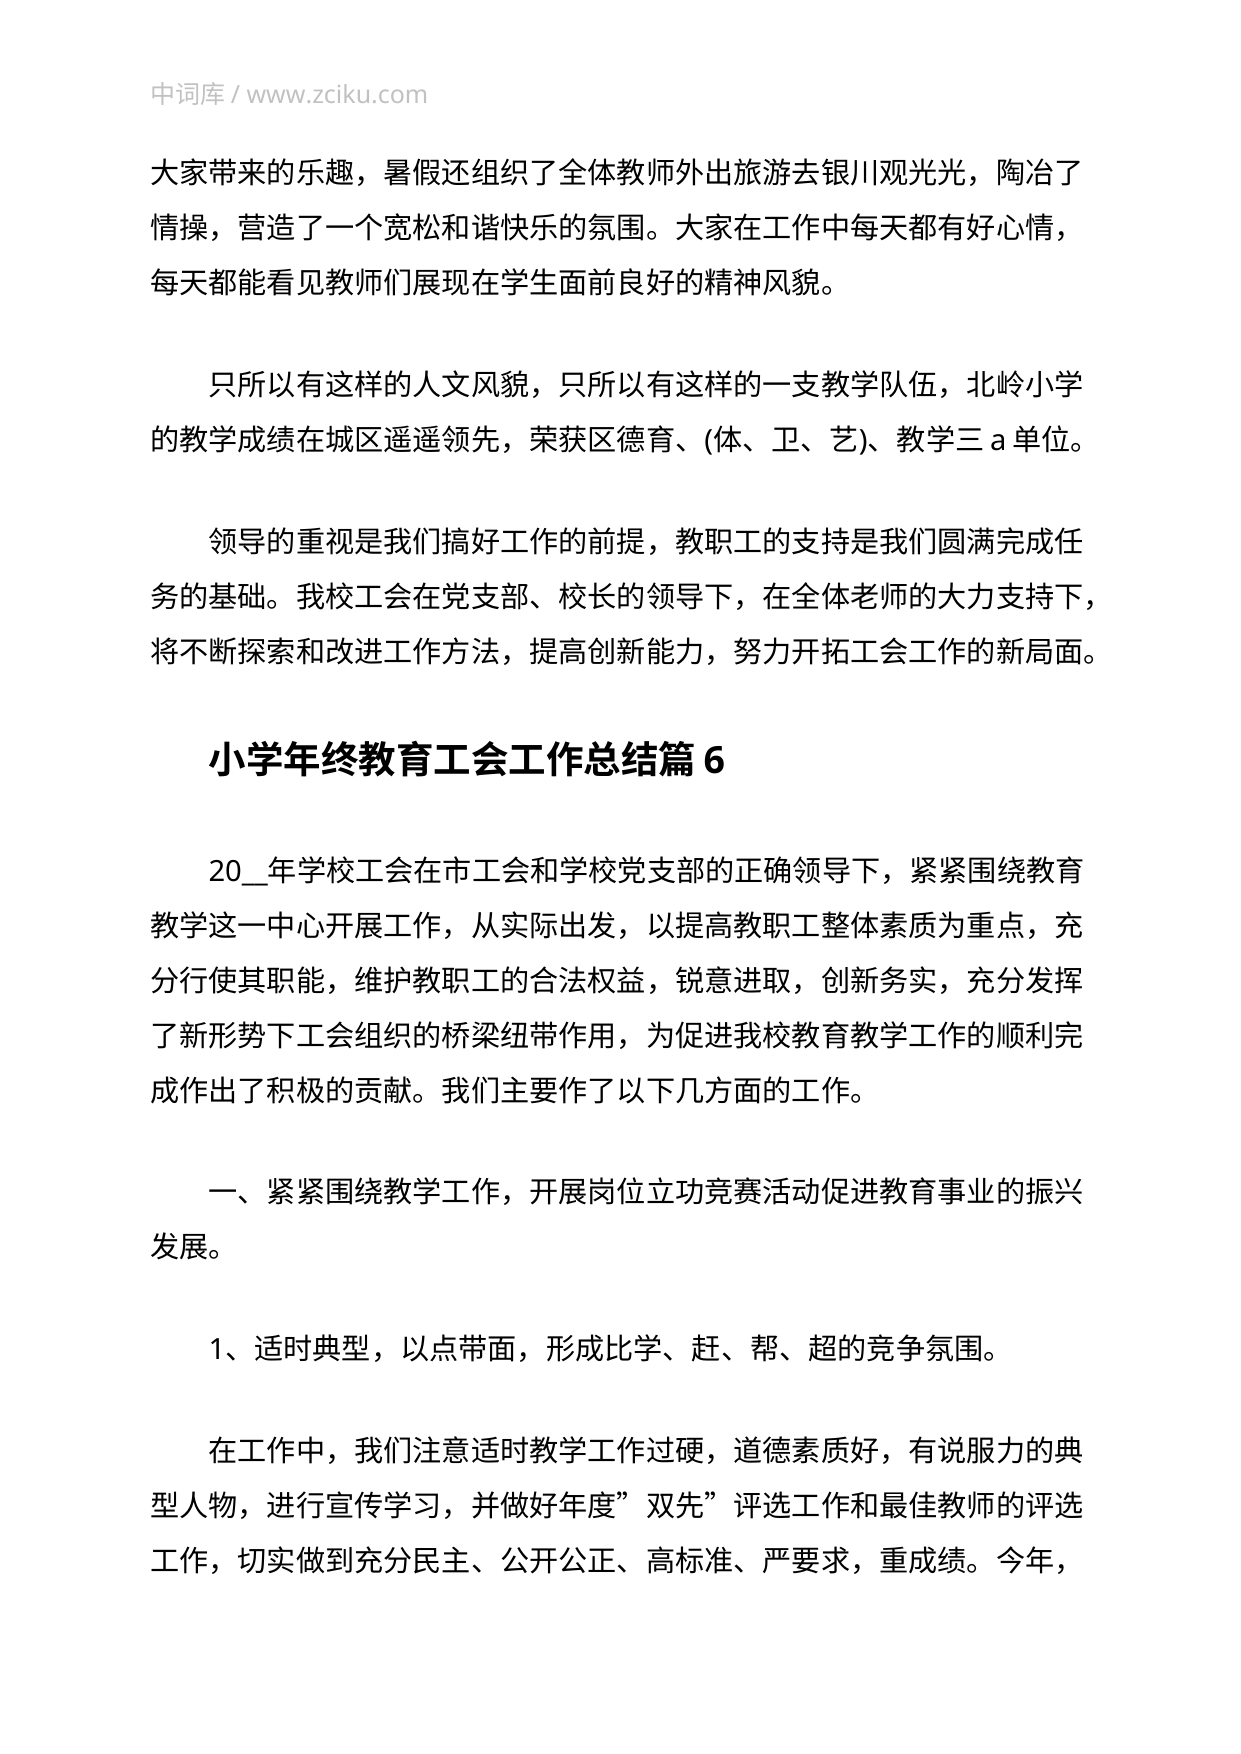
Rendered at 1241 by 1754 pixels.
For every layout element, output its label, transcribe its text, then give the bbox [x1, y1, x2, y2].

text 20__年学校工会在市工会和学校党支部的正确领导下，紧紧围绕教育教学这一中心开展工作，从实际出发，以提高教职工整体素质为重点，充分行使其职能，维护教职工的合法权益，锐意进取，创新务实，充分发挥了新形势下工会组织的桥梁纽带作用，为促进我校教育教学工作的顺利完成作出了积极的贡献。我们主要作了以下几方面的工作。 [150, 848, 1090, 1109]
text 1、适时典型，以点带面，形成比学、赶、帮、超的竞争氛围。 [150, 1326, 1090, 1368]
text 小学年终教育工会工作总结篇6 [150, 730, 1090, 784]
text 只所以有这样的人文风貌，只所以有这样的一支教学队伍，北岭小学的教学成绩在城区遥遥领先，荣获区德育、(体、卫、艺)、教学三a单位。 [150, 362, 1090, 459]
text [150, 150, 1090, 302]
text 领导的重视是我们搞好工作的前提，教职工的支持是我们圆满完成任务的基础。我校工会在党支部、校长的领导下，在全体老师的大力支持下，将不断探索和改进工作方法，提高创新能力，努力开拓工会工作的新局面。 [150, 518, 1090, 671]
text 一、紧紧围绕教学工作，开展岗位立功竞赛活动促进教育事业的振兴发展。 [150, 1169, 1090, 1266]
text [150, 1428, 1090, 1580]
